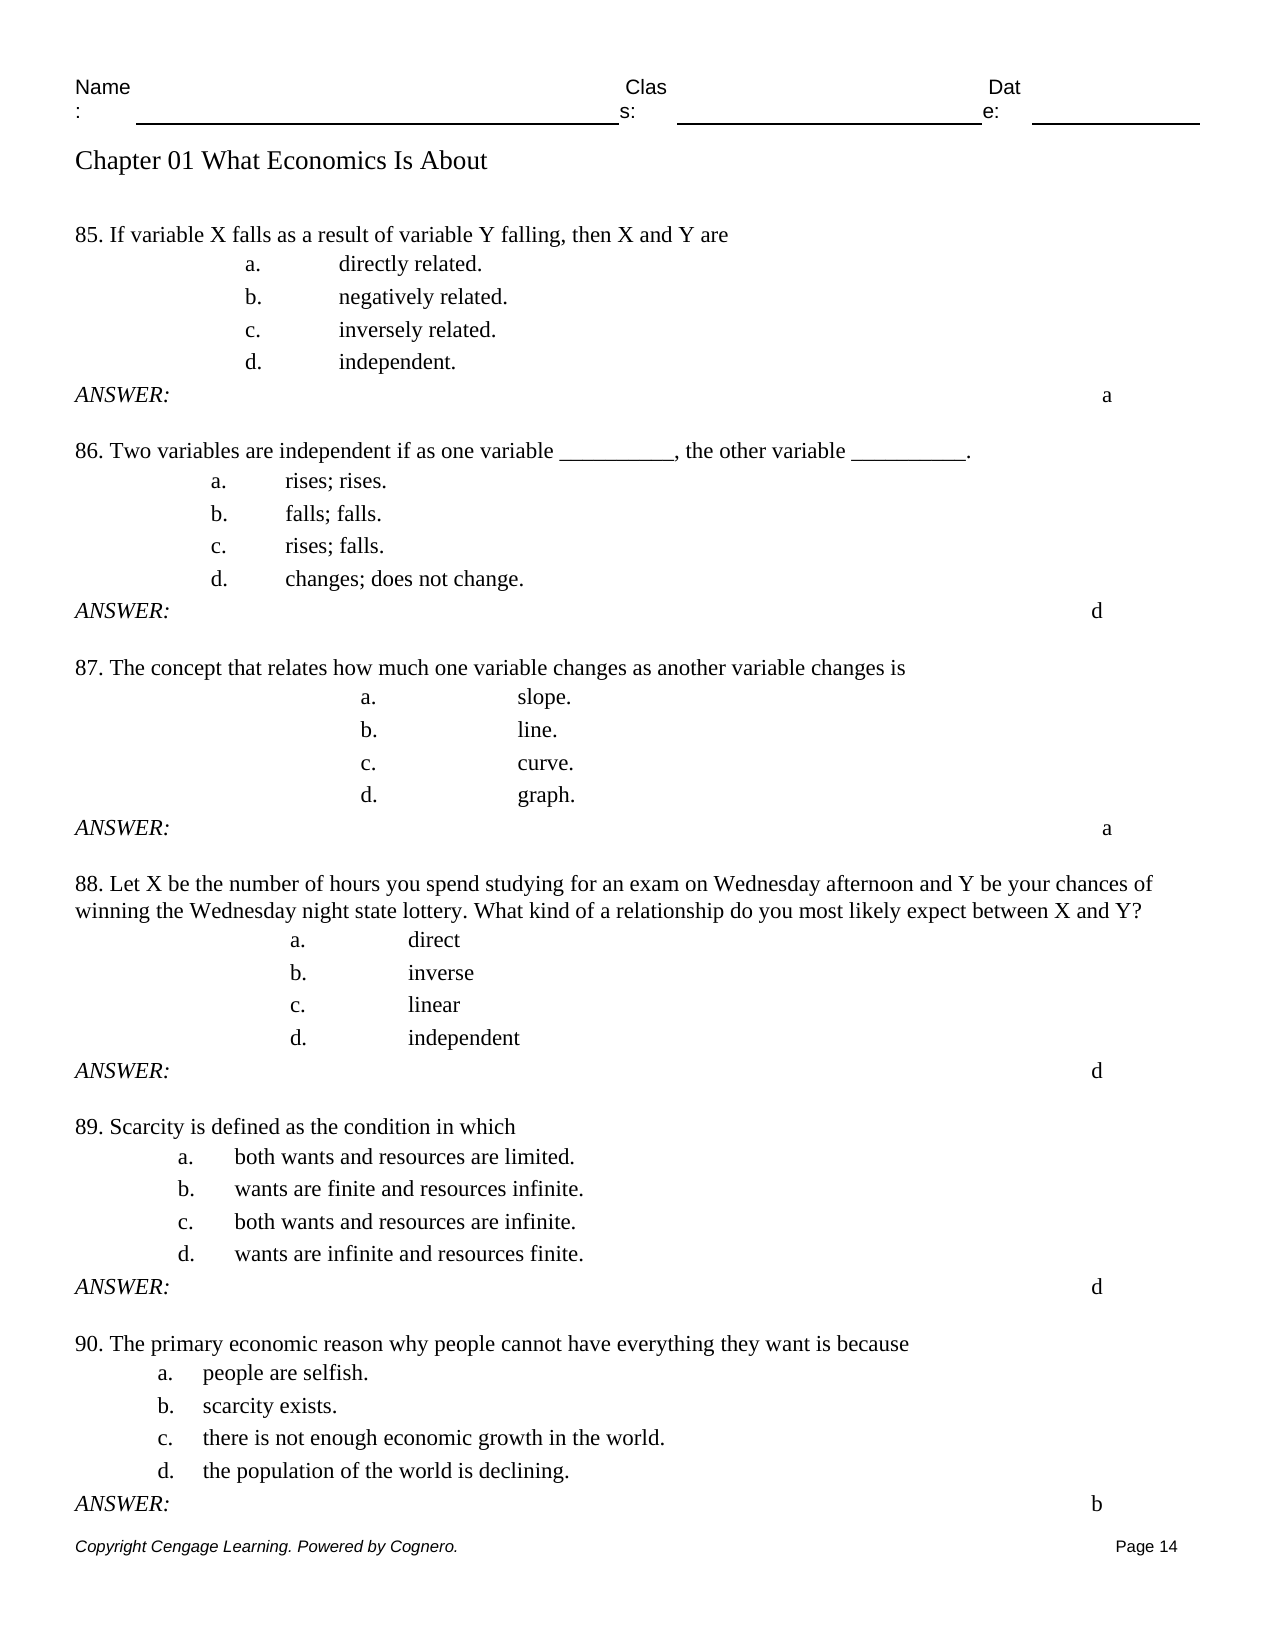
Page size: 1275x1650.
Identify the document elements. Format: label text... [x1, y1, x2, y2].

table_header 89. Scarcity is defined as the condition in which [75, 1113, 1200, 1303]
table_header 86. Two variables are independent if as one variable __________, the other variable __________. [75, 438, 1200, 627]
table_header 88. Let X be the number of hours you spend studying for an exam on Wednesday afternoon and Y be your chances of winning the Wednesday night state lottery. What kind of a relationship do you most likely expect between X and Y? [75, 870, 1200, 1086]
table_header 85. If variable X falls as a result of variable Y falling, then X and Y are [75, 221, 1200, 411]
table_header 90. The primary economic reason why people cannot have everything they want is because [75, 1330, 1200, 1519]
table_header 87. The concept that relates how much one variable changes as another variable changes is [75, 654, 1200, 843]
